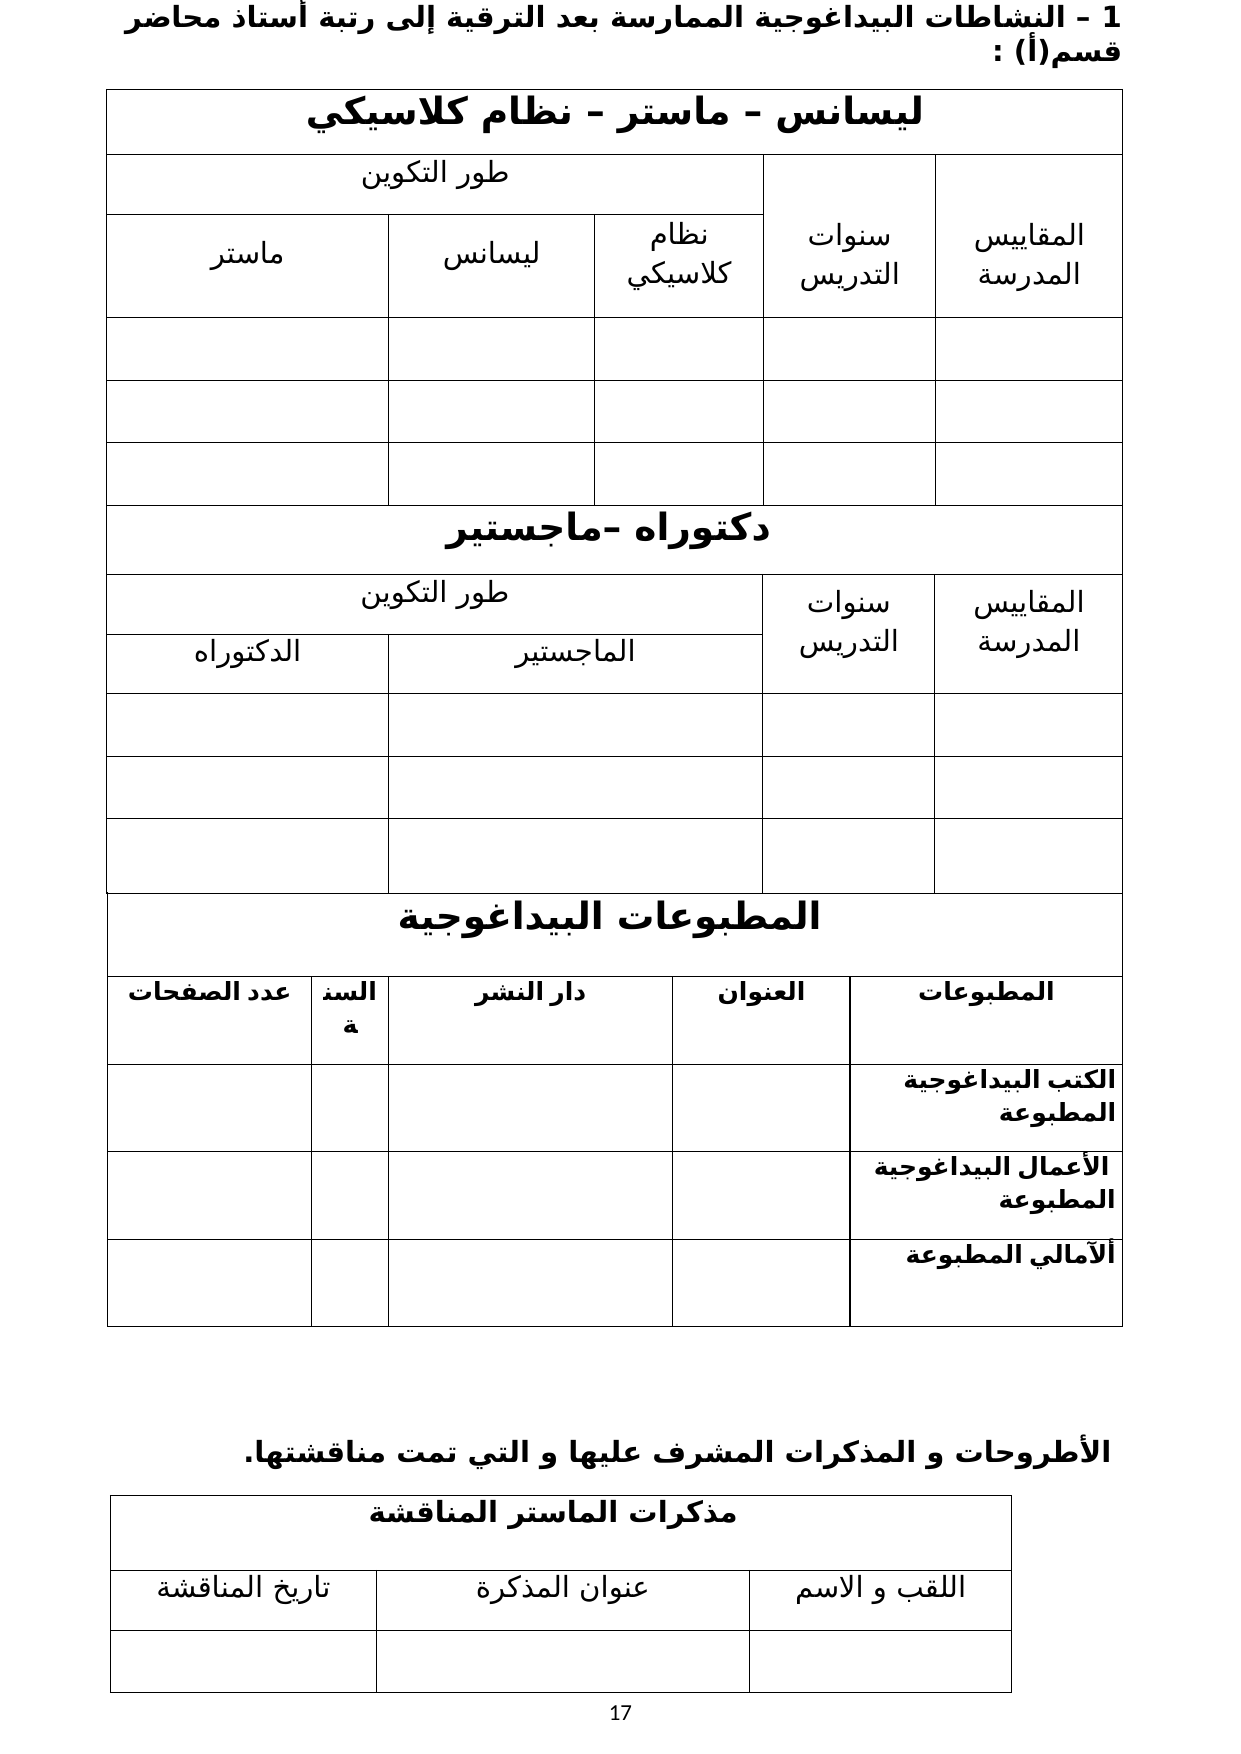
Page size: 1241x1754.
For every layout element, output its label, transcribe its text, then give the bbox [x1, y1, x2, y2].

table_cell [107, 819, 388, 893]
table_cell [108, 1065, 311, 1151]
table_cell العنوان [673, 977, 849, 1064]
table_header ليسانس – ماستر – نظام كلاسيكي [107, 90, 1122, 154]
table_cell الكتب البيداغوجية المطبوعة [851, 1065, 1122, 1151]
table_cell الأعمال البيداغوجية المطبوعة [851, 1152, 1122, 1239]
table_cell [935, 694, 1122, 756]
table_cell [107, 381, 388, 442]
table_cell [763, 819, 934, 893]
table_cell [107, 694, 388, 756]
table_cell ليسانس [389, 215, 594, 317]
table_cell [936, 318, 1122, 379]
table_cell [595, 381, 763, 442]
table_cell [750, 1631, 1011, 1692]
table_cell سنوات التدريس [764, 155, 935, 317]
table_cell [763, 757, 934, 818]
table_cell [107, 757, 388, 818]
table_cell [595, 443, 763, 504]
table_cell [935, 757, 1122, 818]
table_cell [595, 318, 763, 379]
table_cell المطبوعات [851, 977, 1122, 1064]
table_cell [108, 1152, 311, 1239]
table_cell [764, 318, 935, 379]
table_cell طور التكوين [107, 575, 762, 634]
table_cell الماجستير [389, 635, 762, 693]
table_cell [389, 318, 594, 379]
table_cell [389, 1065, 672, 1151]
table_cell [389, 443, 594, 504]
text 1 – النشاطات البيداغوجية الممارسة بعد الترقية إلى رتبة أستاذ محاضر قسم(أ) : [118, 0, 1122, 68]
table_cell ماستر [107, 215, 388, 317]
table_cell [312, 1240, 388, 1326]
table_cell [764, 381, 935, 442]
table_cell [764, 443, 935, 504]
table_cell سنوات التدريس [763, 575, 934, 693]
table_cell [763, 694, 934, 756]
table_cell [389, 1240, 672, 1326]
table_cell [673, 1152, 849, 1239]
table_cell [389, 819, 762, 893]
table_cell [312, 1065, 388, 1151]
table_cell تاريخ المناقشة [111, 1571, 376, 1629]
table_cell [936, 381, 1122, 442]
table_cell [389, 694, 762, 756]
table_cell السنة [312, 977, 388, 1064]
table_cell المقاييس المدرسة [936, 155, 1122, 317]
table_cell عنوان المذكرة [377, 1571, 749, 1629]
table_cell دكتوراه –ماجستير [107, 506, 1122, 574]
table_cell [108, 1240, 311, 1326]
table_cell طور التكوين [107, 155, 763, 214]
table_cell [107, 443, 388, 504]
table_cell [389, 381, 594, 442]
table_cell [673, 1240, 849, 1326]
table_cell [377, 1631, 749, 1692]
table_cell [107, 318, 388, 379]
table_cell [935, 819, 1122, 893]
table_cell [389, 757, 762, 818]
table_cell الدكتوراه [107, 635, 388, 693]
text الأطروحات و المذكرات المشرف عليها و التي تمت مناقشتها. [118, 1435, 1122, 1469]
table_header مذكرات الماستر المناقشة [111, 1496, 1011, 1570]
table_cell [389, 1152, 672, 1239]
table_cell المقاييس المدرسة [935, 575, 1122, 693]
table_cell [111, 1631, 376, 1692]
table_cell عدد الصفحات [108, 977, 311, 1064]
table_cell ألآمالي المطبوعة [851, 1240, 1122, 1326]
table_cell نظام كلاسيكي [595, 215, 763, 317]
table_cell [936, 443, 1122, 504]
table_cell [312, 1152, 388, 1239]
table_cell [673, 1065, 849, 1151]
table_cell دار النشر [389, 977, 672, 1064]
table_cell المطبوعات البيداغوجية [108, 894, 1122, 976]
table_cell اللقب و الاسم [750, 1571, 1011, 1629]
